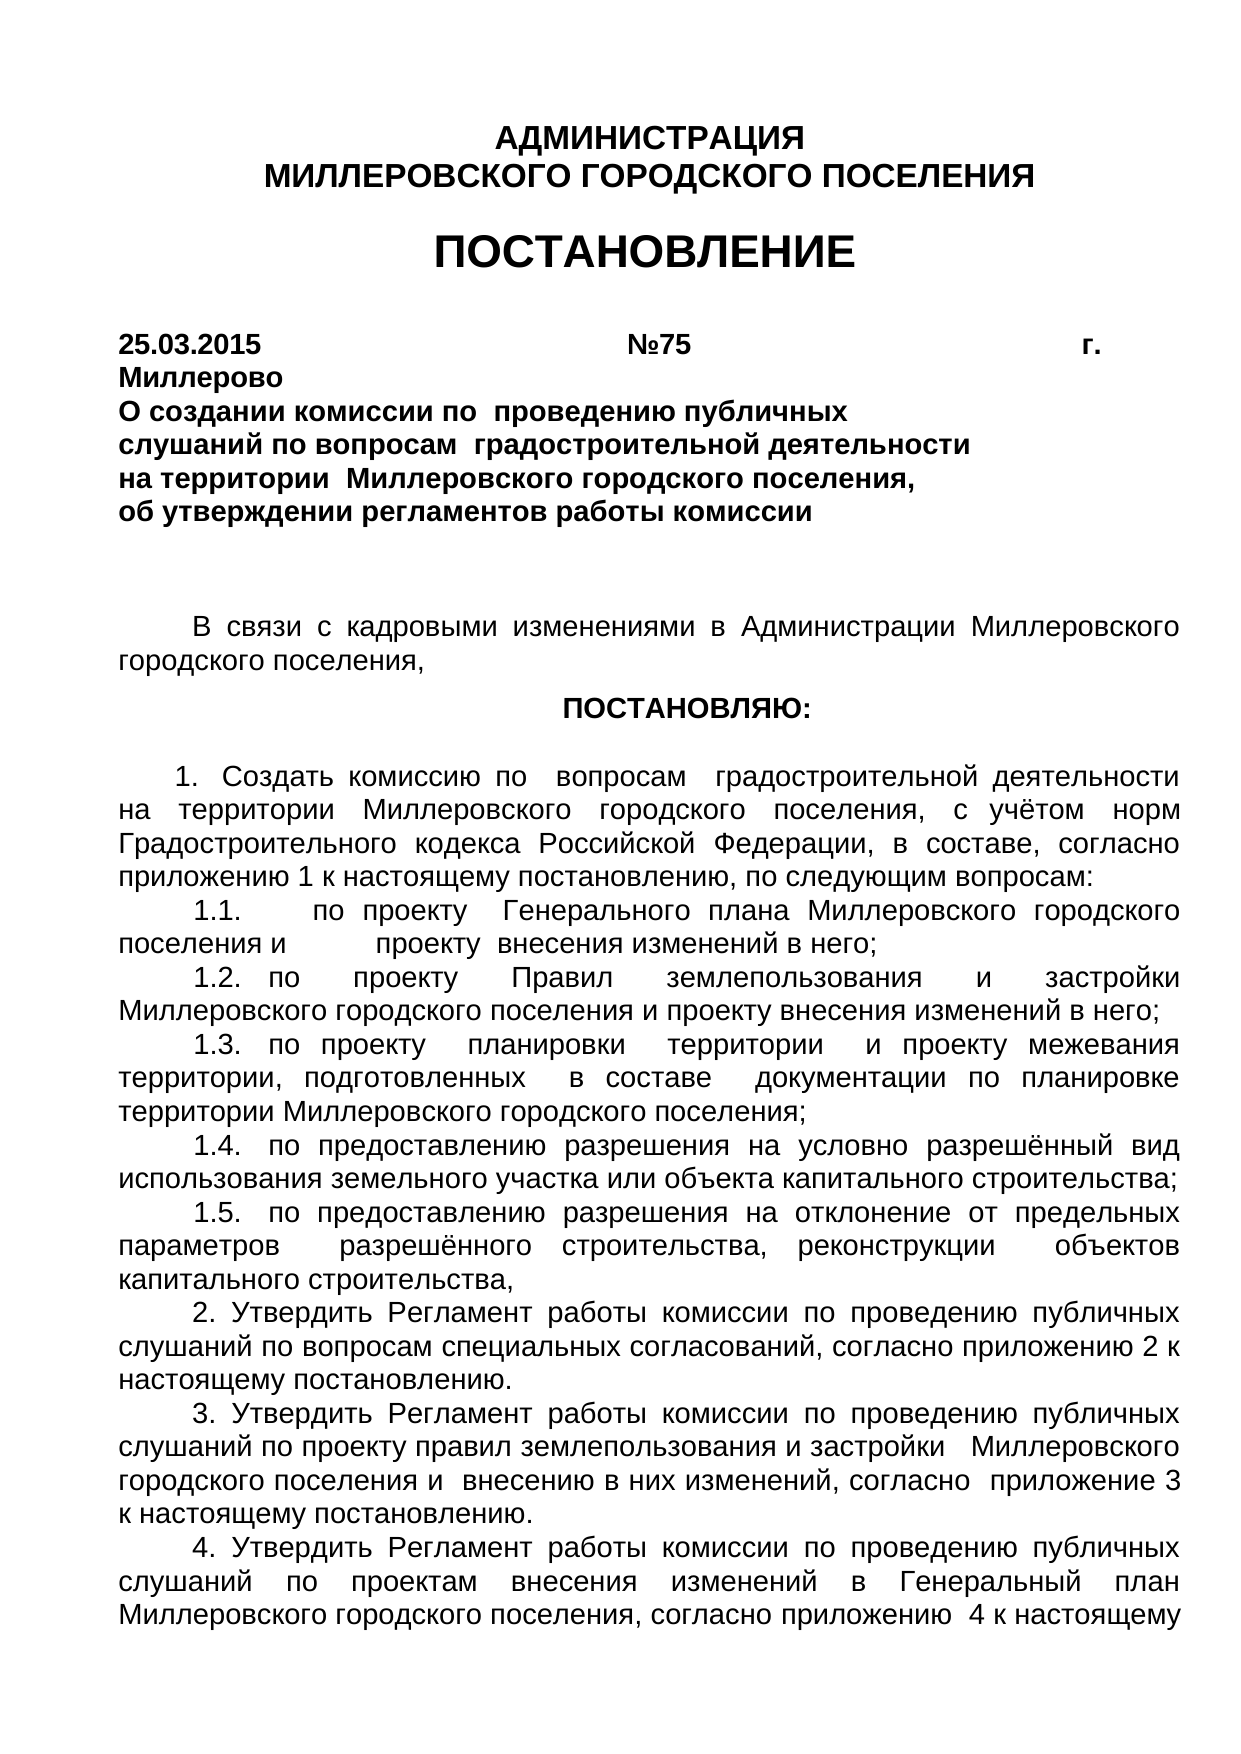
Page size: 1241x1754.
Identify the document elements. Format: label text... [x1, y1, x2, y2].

list Создать комиссию по вопросам градостроительной деятельности на территории Миллеровского городского поселения, с учётом норм Градостроительного кодекса Российской Федерации, в составе, согласно приложению 1 к настоящему постановлению, по следующим вопросам: [118, 759, 1181, 893]
text на территории Миллеровского городского поселения, [118, 461, 1181, 494]
list по предоставлению разрешения на условно разрешённый вид использования земельного участка или объекта капитального строительства; [118, 1128, 1181, 1195]
text АДМИНИСТРАЦИЯ [118, 118, 1181, 157]
text слушаний по вопросам градостроительной деятельности [118, 427, 1181, 461]
text МИЛЛЕРОВСКОГО ГОРОДСКОГО ПОСЕЛЕНИЯ [118, 157, 1181, 195]
text О создании комиссии по проведению публичных [118, 394, 1181, 427]
text ПОСТАНОВЛЕНИЕ [118, 226, 1171, 268]
subtitle 2. Утвердить Регламент работы комиссии по проведению публичных слушаний по вопросам специальных согласований, согласно приложению 2 к настоящему постановлению. [118, 1295, 1181, 1396]
text 1.1. по проекту Генерального плана Миллеровского городского поселения и проекту внесения изменений в него; [118, 893, 1181, 960]
list по проекту Правил землепользования и застройки Миллеровского городского поселения и проекту внесения изменений в него; [118, 960, 1181, 1027]
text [118, 1530, 1181, 1631]
text ПОСТАНОВЛЯЮ: [118, 691, 1181, 724]
list по проекту планировки территории и проекту межевания территории, подготовленных в составе документации по планировке территории Миллеровского городского поселения; [118, 1027, 1181, 1128]
list по предоставлению разрешения на отклонение от предельных параметров разрешённого строительства, реконструкции объектов капитального строительства, [118, 1195, 1181, 1295]
text об утверждении регламентов работы комиссии [118, 494, 1181, 528]
subtitle 3. Утвердить Регламент работы комиссии по проведению публичных слушаний по проекту правил землепользования и застройки Миллеровского городского поселения и внесению в них изменений, согласно приложение 3 к настоящему постановлению. [118, 1396, 1181, 1530]
text 25.03.2015 №75 г. Миллерово [118, 327, 1181, 394]
text В связи с кадровыми изменениями в Администрации Миллеровского городского поселения, [118, 609, 1181, 676]
